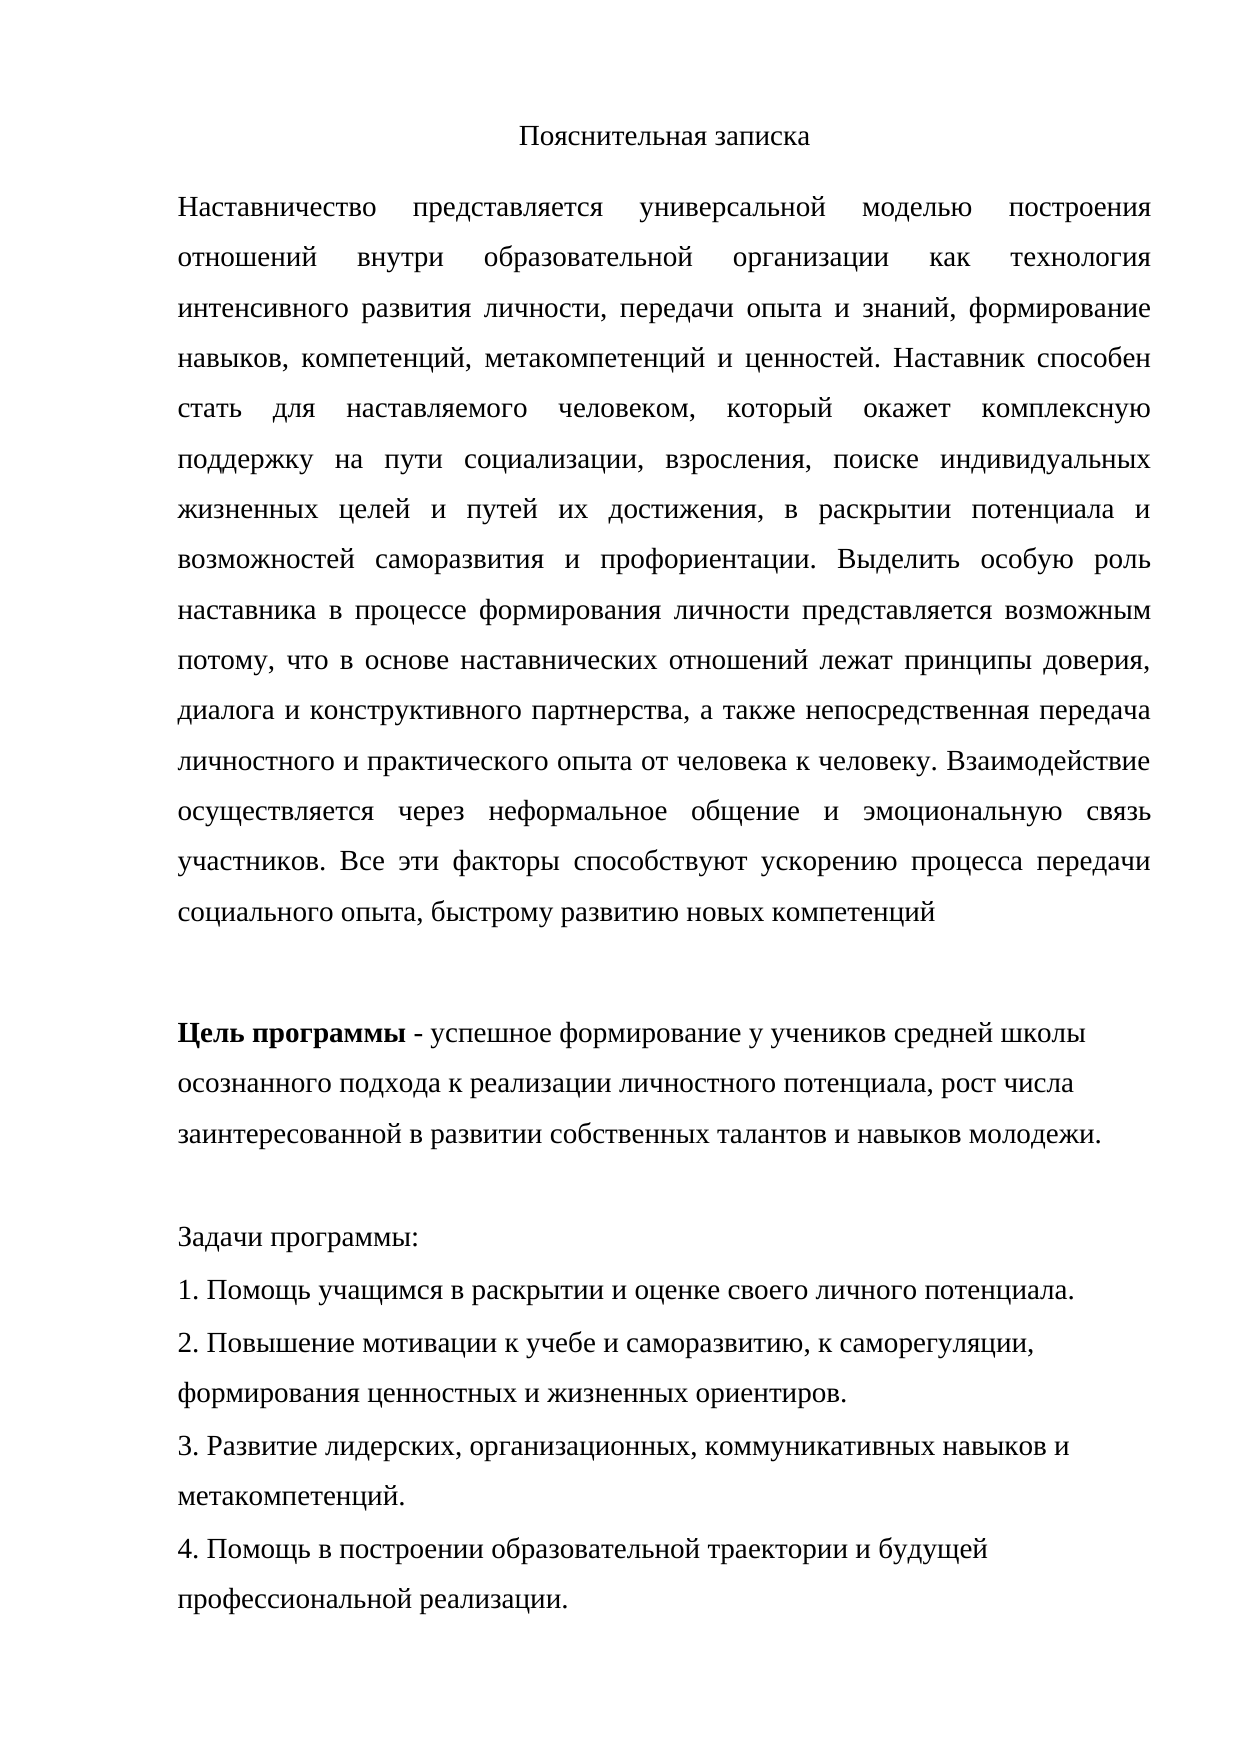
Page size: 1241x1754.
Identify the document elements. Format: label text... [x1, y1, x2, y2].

text Наставничество представляется универсальной моделью построения отношений внутри образовательной организации как технология интенсивного развития личности, передачи опыта и знаний, формирование навыков, компетенций, метакомпетенций и ценностей. Наставник способен стать для наставляемого человеком, который окажет комплексную поддержку на пути социализации, взросления, поиске индивидуальных жизненных целей и путей их достижения, в раскрытии потенциала и возможностей саморазвития и профориентации. Выделить особую роль наставника в процессе формирования личности представляется возможным потому, что в основе наставнических отношений лежат принципы доверия, диалога и конструктивного партнерства, а также непосредственная передача личностного и практического опыта от человека к человеку. Взаимодействие осуществляется через неформальное общение и эмоциональную связь участников. Все эти факторы способствуют ускорению процесса передачи социального опыта, быстрому развитию новых компетенций [177, 189, 1152, 927]
text 4. Помощь в построении образовательной траектории и будущей профессиональной реализации. [177, 1531, 1152, 1615]
text 1. Помощь учащимся в раскрытии и оценке своего личного потенциала. [177, 1272, 1152, 1305]
text Задачи программы: [177, 1219, 1152, 1252]
text 3. Развитие лидерских, организационных, коммуникативных навыков и метакомпетенций. [177, 1428, 1152, 1512]
text Пояснительная записка [177, 118, 1152, 152]
text 2. Повышение мотивации к учебе и саморазвитию, к саморегуляции, формирования ценностных и жизненных ориентиров. [177, 1325, 1152, 1409]
text Цель программы - успешное формирование у учеников средней школы осознанного подхода к реализации личностного потенциала, рост числа заинтересованной в развитии собственных талантов и навыков молодежи. [177, 1015, 1152, 1149]
